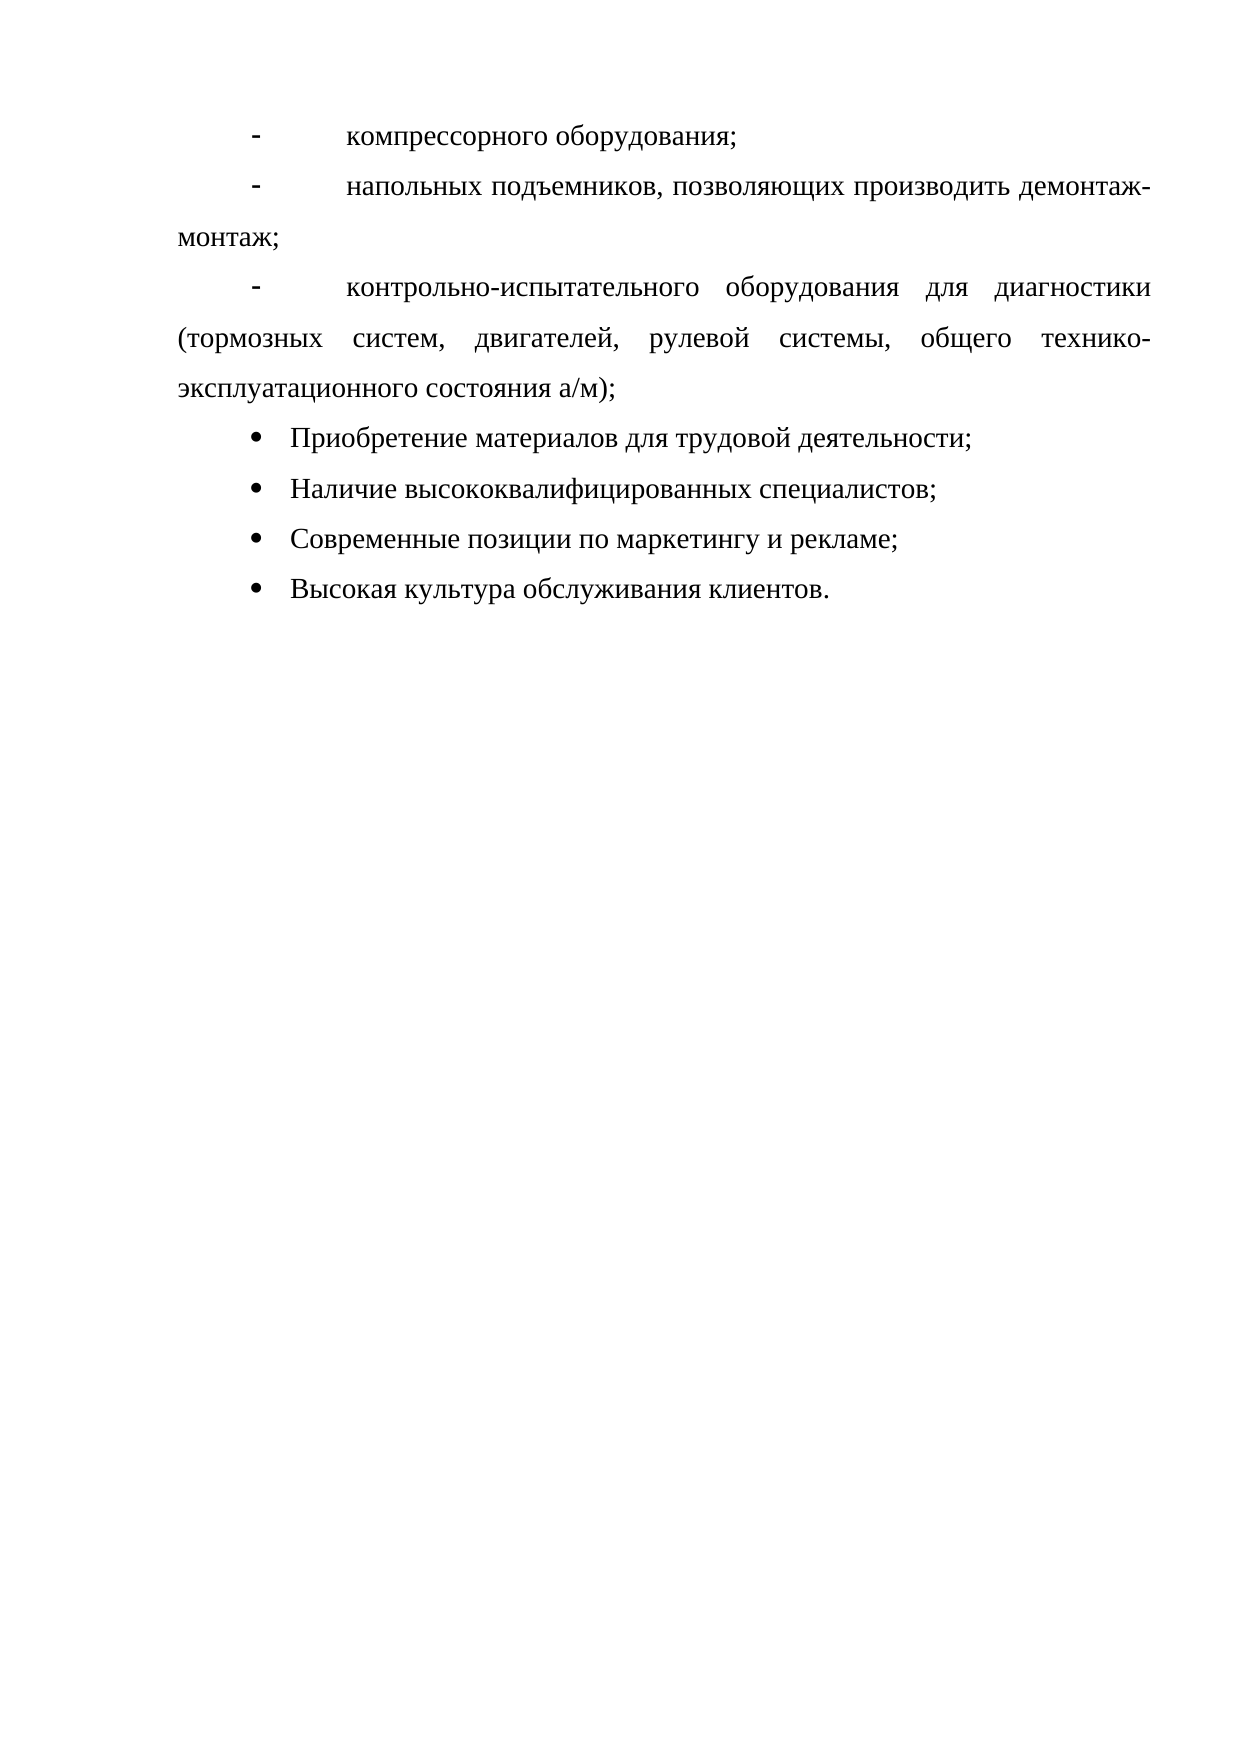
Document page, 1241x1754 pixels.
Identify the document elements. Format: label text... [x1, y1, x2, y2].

list Наличие высококвалифицированных специалистов; [177, 471, 1152, 504]
list напольных подъемников, позволяющих производить демонтаж-монтаж; [177, 168, 1152, 252]
list компрессорного оборудования; [177, 118, 1152, 152]
list Приобретение материалов для трудовой деятельности; [177, 420, 1152, 454]
list Высокая культура обслуживания клиентов. [177, 572, 1152, 605]
list контрольно-испытательного оборудования для диагностики (тормозных систем, двигателей, рулевой системы, общего технико-эксплуатационного состояния а/м); [177, 269, 1152, 403]
list Современные позиции по маркетингу и рекламе; [177, 521, 1152, 555]
